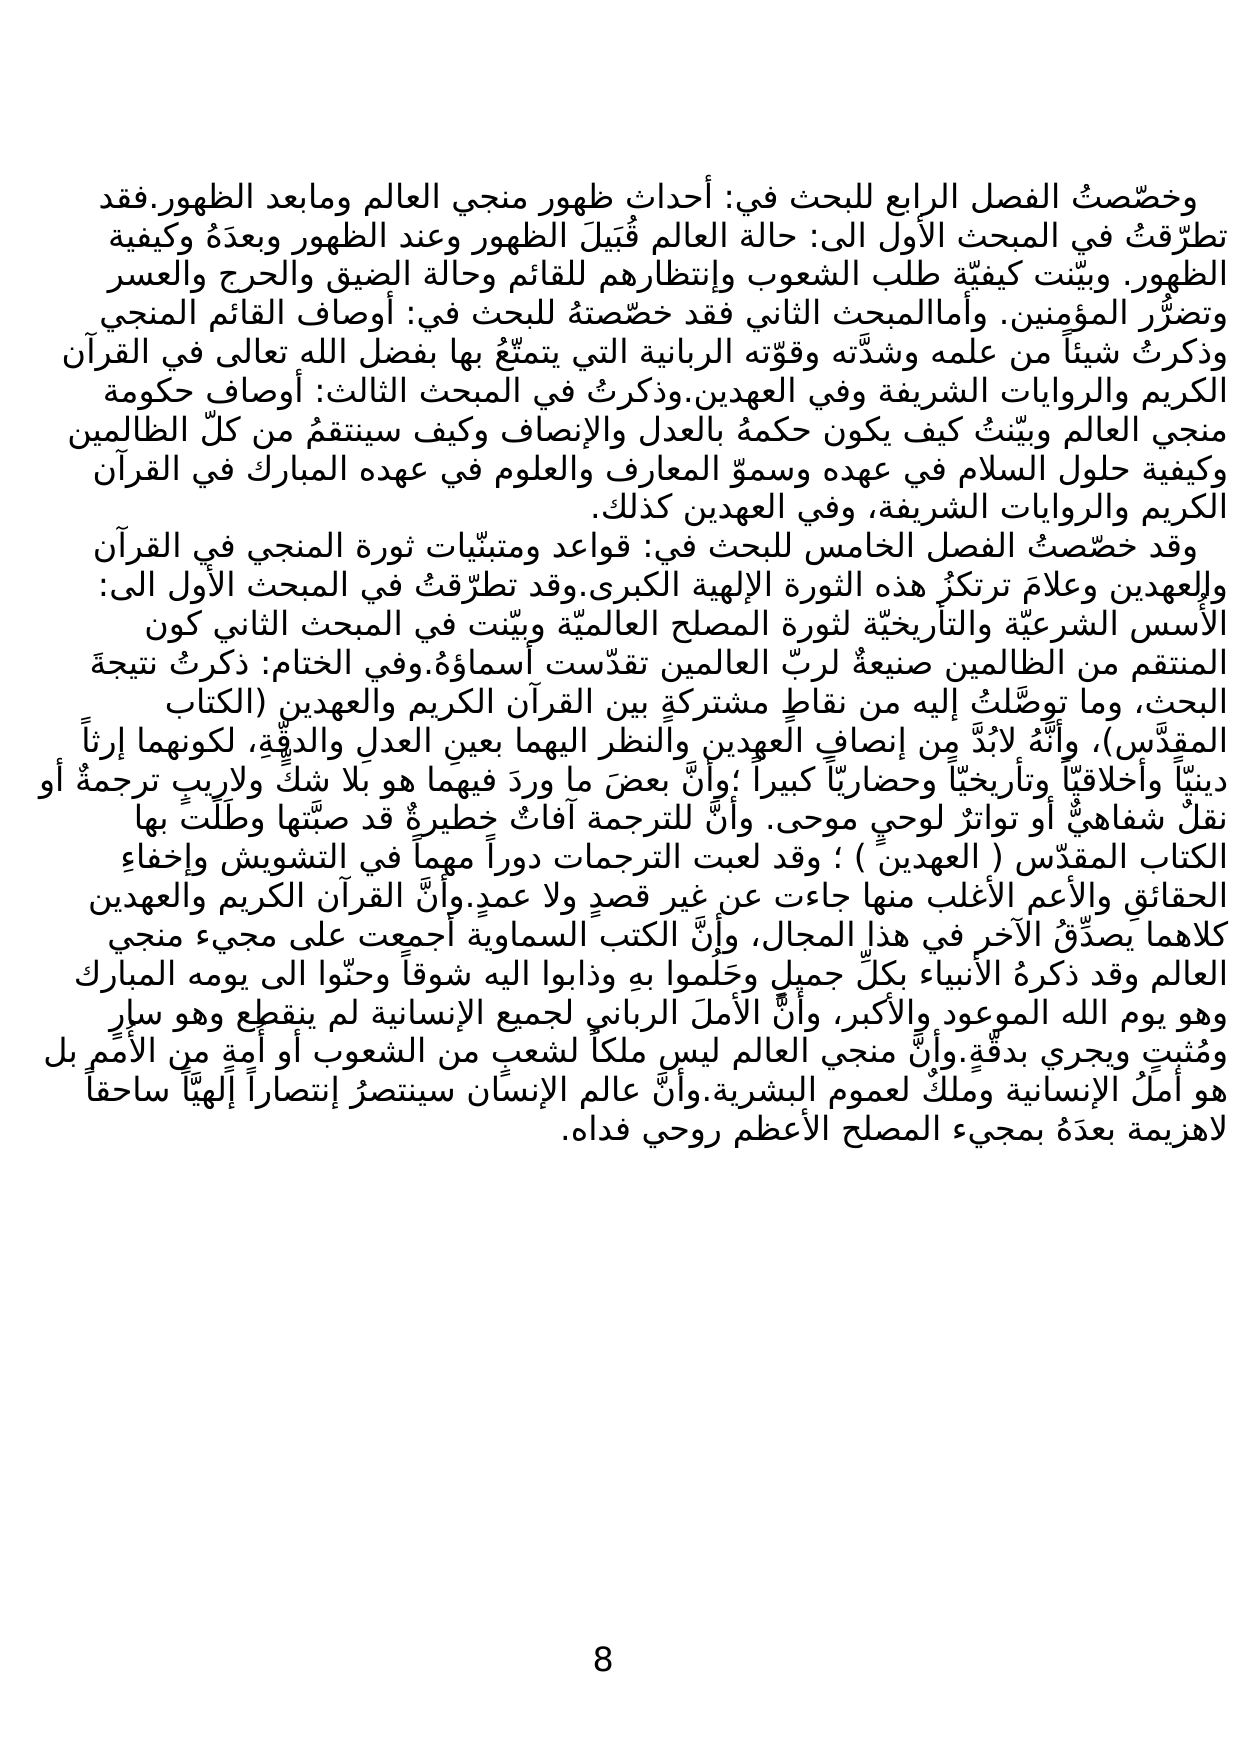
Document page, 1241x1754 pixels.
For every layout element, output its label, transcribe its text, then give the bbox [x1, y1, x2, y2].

text وقد خصّصتُ الفصل الخامس للبحث في: قواعد ومتبنّيات ثورة المنجي في القرآن والعهدين وعلامَ ترتكزُ هذه الثورة الإلهية الكبرى.وقد تطرّقتُ في المبحث الأول الى: الأُسس الشرعيّة والتأريخيّة لثورة المصلح العالميّة وبيّنت في المبحث الثاني كون المنتقم من الظالمين صنيعة‌ٌ لربّ العالمين تقدّست أسماؤهُ.وفي الختام: ذكرتُ نتيجةَ البحث، وما توصَّلتُ إليه من نقاطٍ مشتركةٍ بين القرآن الكريم والعهدين (الكتاب المقدَّس)، وأنَّهُ لابُدَّ من إنصافِ العهدين والنظر اليهما بعينِ العدلِ والدقّةِ، لكونهما إرثاً دينيّاً وأخلاقيّاً وتأريخيّاً وحضاريّاً كبيراً ؛وأنَّ بعضَ ما وردَ فيهما هو بلا شكٍّ ولاريبٍ ترجمةٌ أو نقلٌ شفاهيٌّ أو تواترٌ لوحيٍ موحى. وأنَّ للترجمة آفاتٌ خطيرةٌ قد صبَّتها وطَلَت بها الكتاب المقدّس ( العهدين ) ؛ وقد لعبت الترجمات دوراً مهماً في التشويش وإخفاءِ الحقائقِ والأعم الأغلب منها جاءت عن غير قصدٍ ولا عمدٍ.وأنَّ القرآن الكريم والعهدين كلاهما يصدِّقُ الآخر في هذا المجال، وأنَّ الكتب السماوية أجمعت على مجيء منجي العالم وقد ذكرهُ الأنبياء بكلِّ جميلٍ وحَلُموا بهِ وذابوا اليه شوقاً وحنّوا الى يومه المبارك وهو يوم الله الموعود والأكبر، وأنَّ الأملَ الرباني لجميع الإنسانية لم ينقطع وهو سارٍ ومُثبتٍ ويجري بدقّةٍ.وأنَّ منجي العالم ليس ملكاً لشعبٍ من الشعوب أو أُمةٍ من الأُمم بل هو أملُ الإنسانية وملكٌ لعموم البشرية.وأنَّ عالم الإنسان سينتصرُ إنتصاراً إلهيَّاً ساحقاً لاهزيمة بعدَهُ بمجيء المصلح الأعظم روحي فداه. [37, 527, 1228, 1148]
text وخصّصتُ الفصل الرابع للبحث في: أحداث ظهور منجي العالم ومابعد الظهور.فقد تطرّقتُ في المبحث الأول الى: حالة العالم قُبَيلَ الظهور وعند الظهور وبعدَهُ وكيفية الظهور. وبيّنت كيفيّة طلب الشعوب وإنتظارهم للقائم وحالة الضيق والحرج والعسر وتضرُّر المؤمنين. وأماالمبحث الثاني فقد خصّصتهُ للبحث في: أوصاف القائم المنجي وذكرتُ شيئاً من علمه وشدَّته وقوّته الربانية التي يتمتّعُ بها بفضل الله تعالى في القرآن الكريم والروايات الشريفة وفي العهدين.وذكرتُ في المبحث الثالث: أوصاف حكومة منجي العالم وبيّنتُ كيف يكون حكمهُ بالعدل والإنصاف وكيف سينتقمُ من كلّ الظالمين وكيفية حلول السلام في عهده وسموّ المعارف والعلوم في عهده المبارك في القرآن الكريم والروايات الشريفة، وفي العهدين كذلك. [37, 177, 1228, 527]
